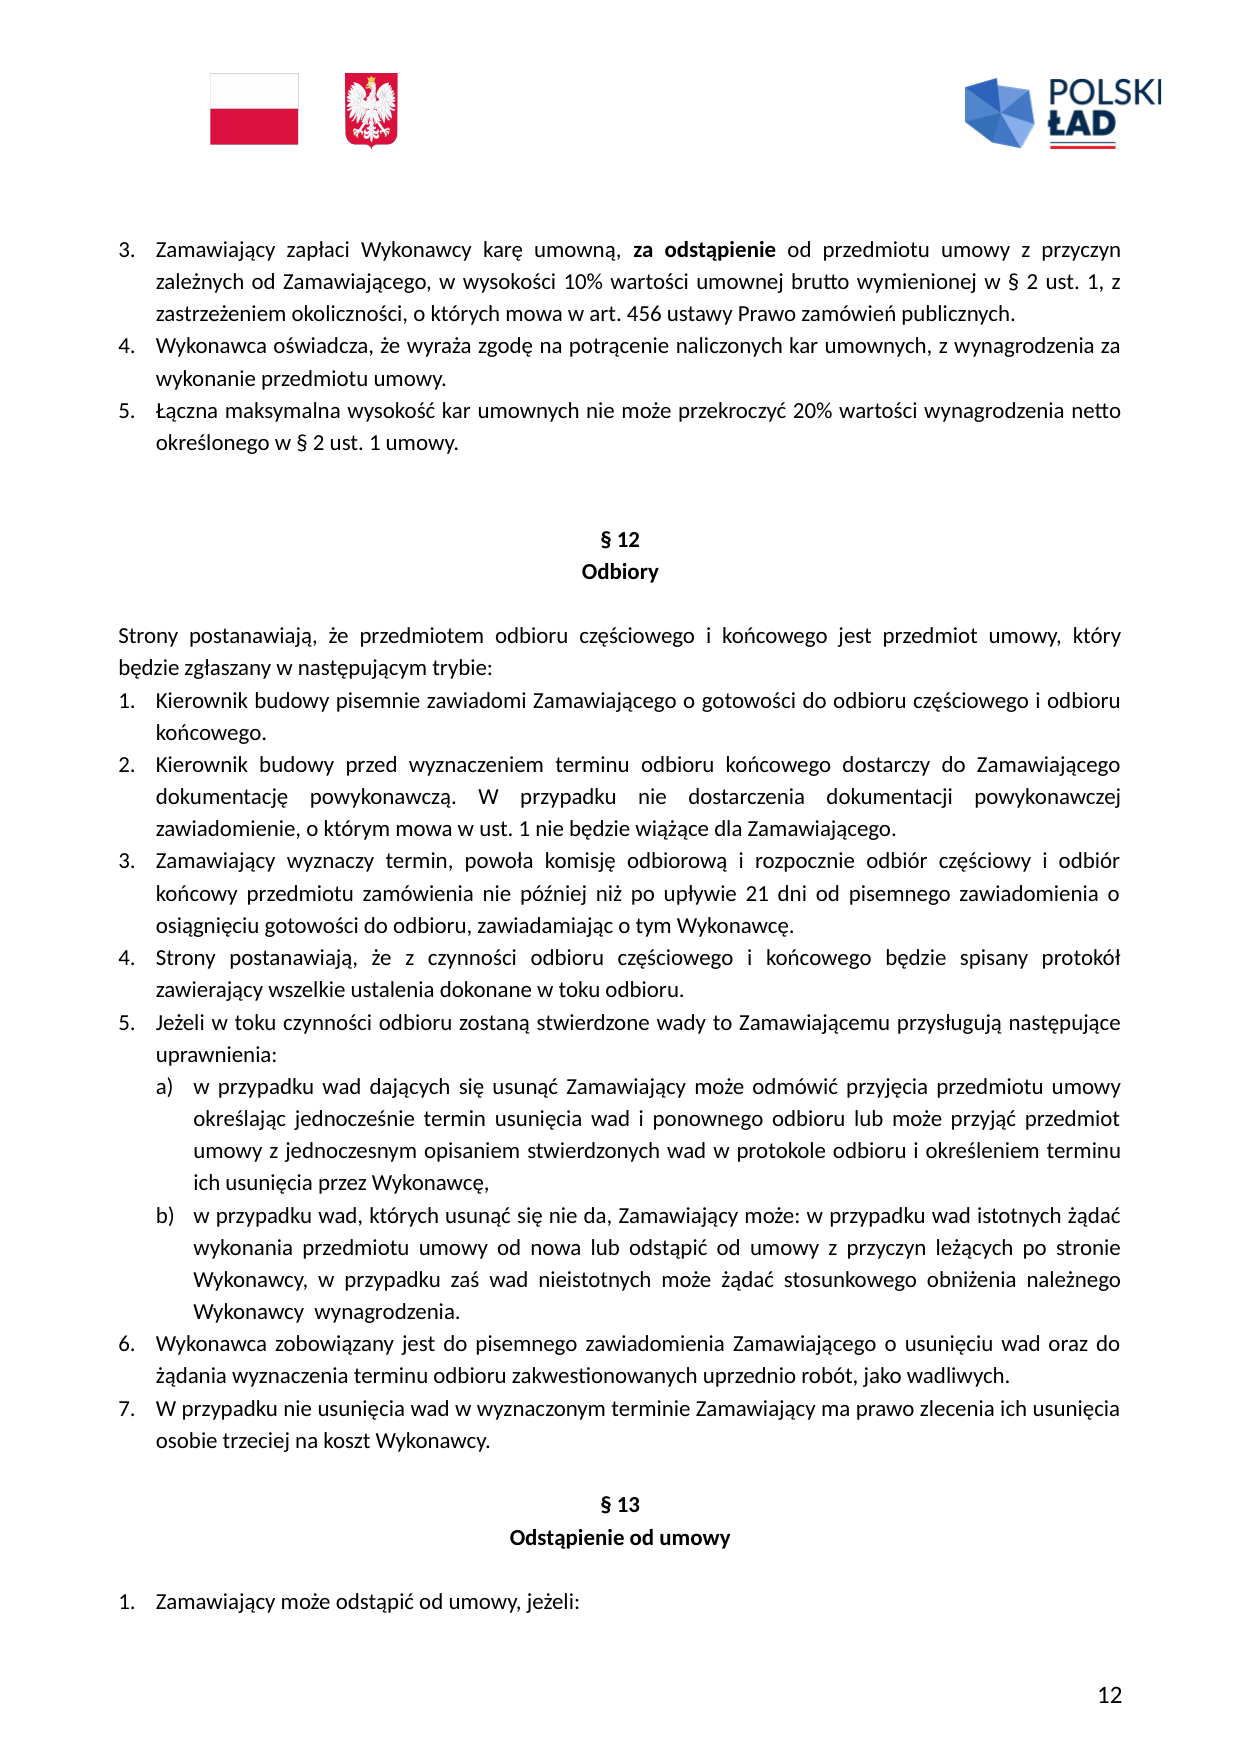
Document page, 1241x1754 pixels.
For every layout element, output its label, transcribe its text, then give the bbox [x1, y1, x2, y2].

list Zamawiający może odstąpić od umowy, jeżeli: [118, 1587, 1122, 1615]
text Strony postanawiają, że przedmiotem odbioru częściowego i końcowego jest przedmiot umowy, który będzie zgłaszany w następującym trybie: [118, 621, 1122, 682]
list Kierownik budowy przed wyznaczeniem terminu odbioru końcowego dostarczy do Zamawiającego dokumentację powykonawczą. W przypadku nie dostarczenia dokumentacji powykonawczej zawiadomienie, o którym mowa w ust. 1 nie będzie wiążące dla Zamawiającego. [118, 750, 1122, 842]
list Zamawiający zapłaci Wykonawcy karę umowną, za odstąpienie od przedmiotu umowy z przyczyn zależnych od Zamawiającego, w wysokości 10% wartości umownej brutto wymienionej w § 2 ust. 1, z zastrzeżeniem okoliczności, o których mowa w art. 456 ustawy Prawo zamówień publicznych. [118, 235, 1122, 327]
list Łączna maksymalna wysokość kar umownych nie może przekroczyć 20% wartości wynagrodzenia netto określonego w § 2 ust. 1 umowy. [118, 396, 1122, 456]
list Jeżeli w toku czynności odbioru zostaną stwierdzone wady to Zamawiającemu przysługują następujące uprawnienia: [118, 1008, 1122, 1068]
list Wykonawca zobowiązany jest do pisemnego zawiadomienia Zamawiającego o usunięciu wad oraz do żądania wyznaczenia terminu odbioru zakwestionowanych uprzednio robót, jako wadliwych. [118, 1329, 1122, 1390]
list w przypadku wad, których usunąć się nie da, Zamawiający może: w przypadku wad istotnych żądać wykonania przedmiotu umowy od nowa lub odstąpić od umowy z przyczyn leżących po stronie Wykonawcy, w przypadku zaś wad nieistotnych może żądać stosunkowego obniżenia należnego Wykonawcy wynagrodzenia. [156, 1201, 1122, 1325]
text § 12 [118, 525, 1122, 553]
picture [210, 73, 398, 149]
list Kierownik budowy pisemnie zawiadomi Zamawiającego o gotowości do odbioru częściowego i odbioru końcowego. [118, 686, 1122, 746]
list Strony postanawiają, że z czynności odbioru częściowego i końcowego będzie spisany protokół zawierający wszelkie ustalenia dokonane w toku odbioru. [118, 943, 1122, 1003]
list Zamawiający wyznaczy termin, powoła komisję odbiorową i rozpocznie odbiór częściowy i odbiór końcowy przedmiotu zamówienia nie później niż po upływie 21 dni od pisemnego zawiadomienia o osiągnięciu gotowości do odbioru, zawiadamiając o tym Wykonawcę. [118, 847, 1122, 939]
picture [965, 78, 1162, 149]
text Odstąpienie od umowy [118, 1523, 1122, 1551]
text § 13 [118, 1490, 1122, 1518]
list W przypadku nie usunięcia wad w wyznaczonym terminie Zamawiający ma prawo zlecenia ich usunięcia osobie trzeciej na koszt Wykonawcy. [118, 1394, 1122, 1454]
list Wykonawca oświadcza, że wyraża zgodę na potrącenie naliczonych kar umownych, z wynagrodzenia za wykonanie przedmiotu umowy. [118, 332, 1122, 392]
text Odbiory [118, 557, 1122, 585]
list w przypadku wad dających się usunąć Zamawiający może odmówić przyjęcia przedmiotu umowy określając jednocześnie termin usunięcia wad i ponownego odbioru lub może przyjąć przedmiot umowy z jednoczesnym opisaniem stwierdzonych wad w protokole odbioru i określeniem terminu ich usunięcia przez Wykonawcę, [156, 1072, 1122, 1197]
